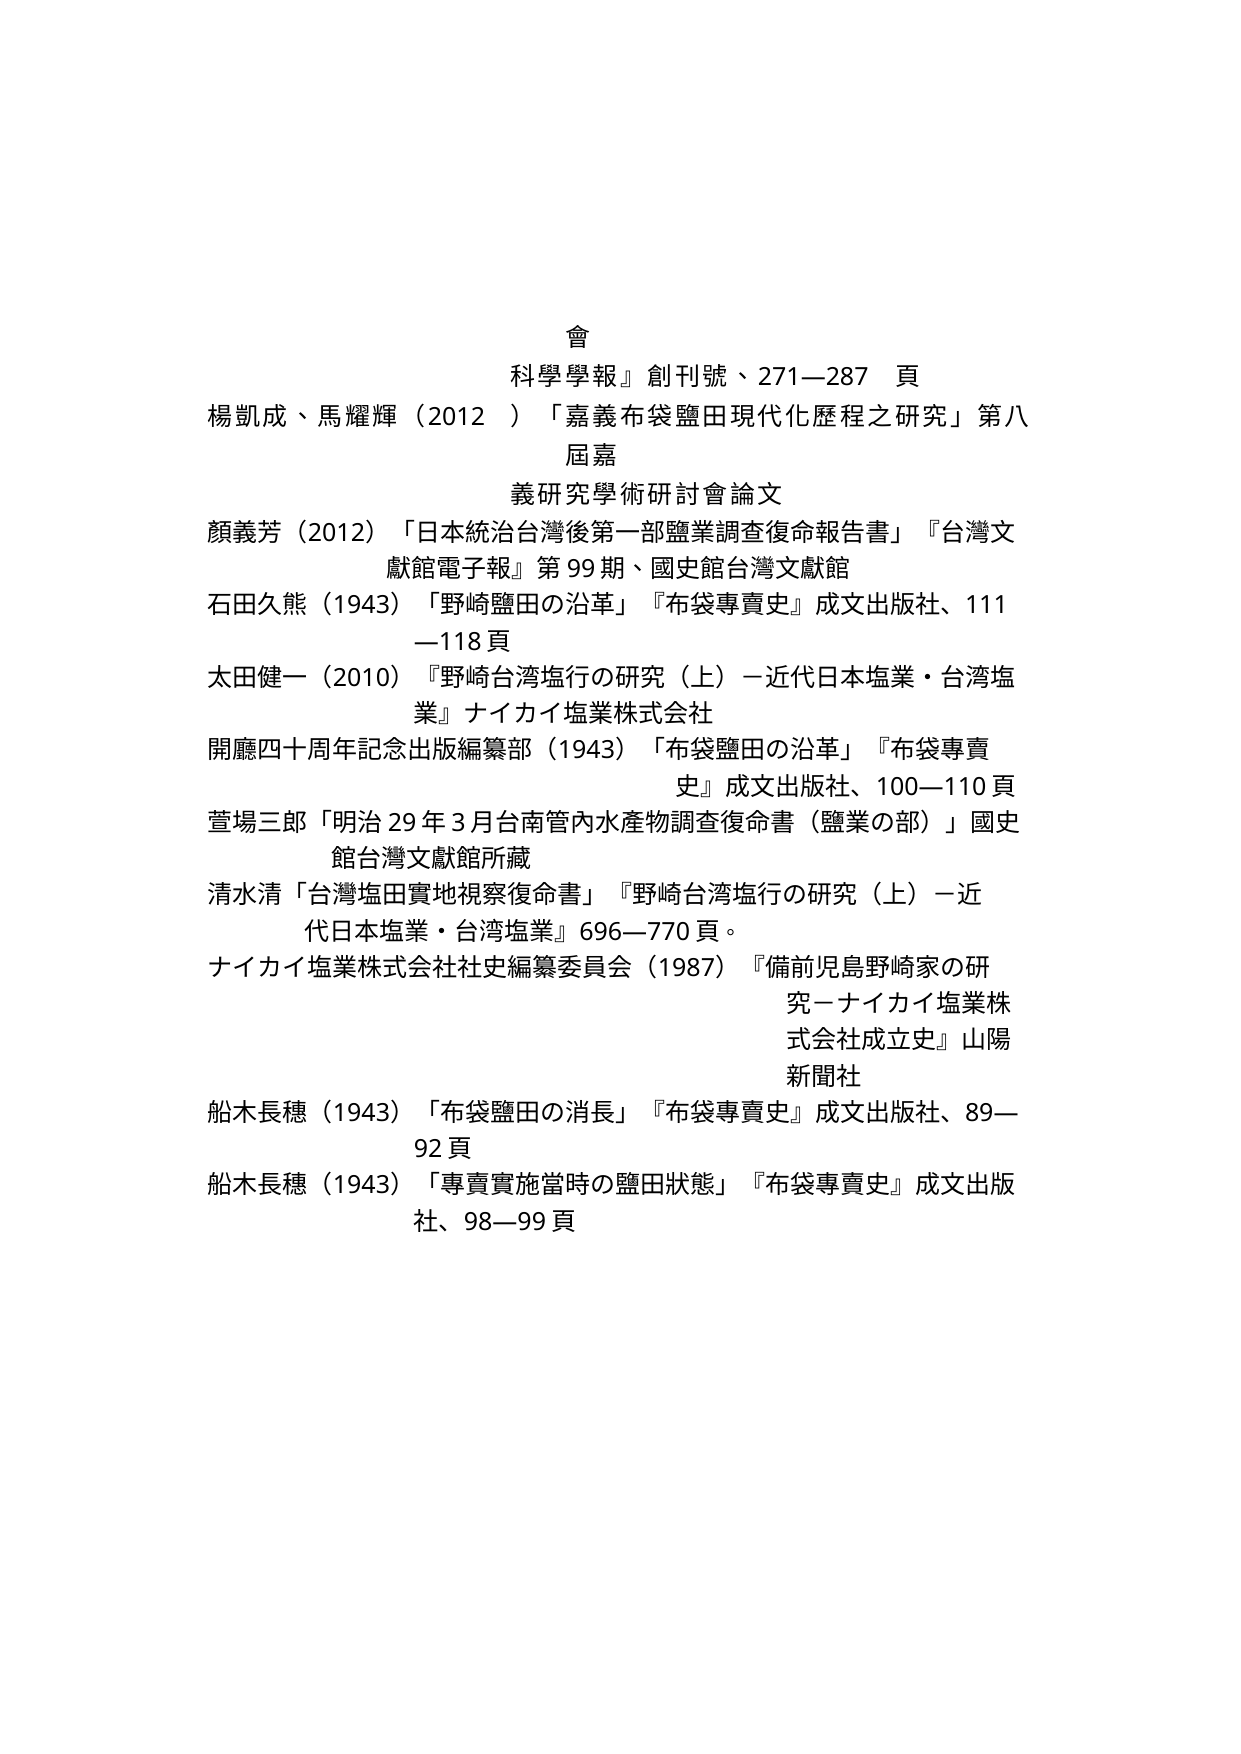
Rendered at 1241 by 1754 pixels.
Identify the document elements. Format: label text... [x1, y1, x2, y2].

text 太田健一（2010）『野崎台湾塩行の研究（上）－近代日本塩業‧台湾塩業』ナイカイ塩業株式会社 [208, 657, 1033, 730]
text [497, 316, 1033, 355]
text 楊凱成、馬耀輝（2012）「嘉義布袋鹽田現代化歷程之研究」第八屆嘉 [208, 394, 1033, 473]
text 石田久熊（1943）「野崎鹽田の沿革」『布袋專賣史』成文出版社、111—118頁 [208, 585, 1033, 657]
text ナイカイ塩業株式会社社史編纂委員会（1987）『備前児島野崎家の研 [208, 947, 1033, 983]
text 開廳四十周年記念出版編纂部（1943）「布袋鹽田の沿革」『布袋專賣史』成文出版社、100—110頁 [208, 730, 1033, 802]
text 船木長穗（1943）「布袋鹽田の消長」『布袋專賣史』成文出版社、89—92頁 [208, 1092, 1033, 1165]
text 究－ナイカイ塩業株 [221, 983, 1033, 1020]
text 萱場三郎「明治29年3月台南管內水產物調查復命書（鹽業の部）」國史館台灣文獻館所藏 [208, 802, 1033, 875]
text 顏義芳（2012）「日本統治台灣後第一部鹽業調查復命報告書」『台灣文獻館電子報』第99期、國史館台灣文獻館 [208, 512, 1033, 585]
text 代日本塩業‧台湾塩業』696—770頁。 [235, 911, 1033, 947]
text 科學學報』創刊號、271—287頁 [497, 355, 1033, 394]
text 船木長穗（1943）「專賣實施當時の鹽田狀態」『布袋專賣史』成文出版社、98—99頁 [208, 1165, 1033, 1237]
text 新聞社 [221, 1056, 1033, 1092]
text 義研究學術研討會論文 [497, 473, 1033, 512]
text 清水清「台灣塩田實地視察復命書」『野崎台湾塩行の研究（上）－近 [208, 875, 1033, 911]
text 式会社成立史』山陽 [221, 1020, 1033, 1056]
